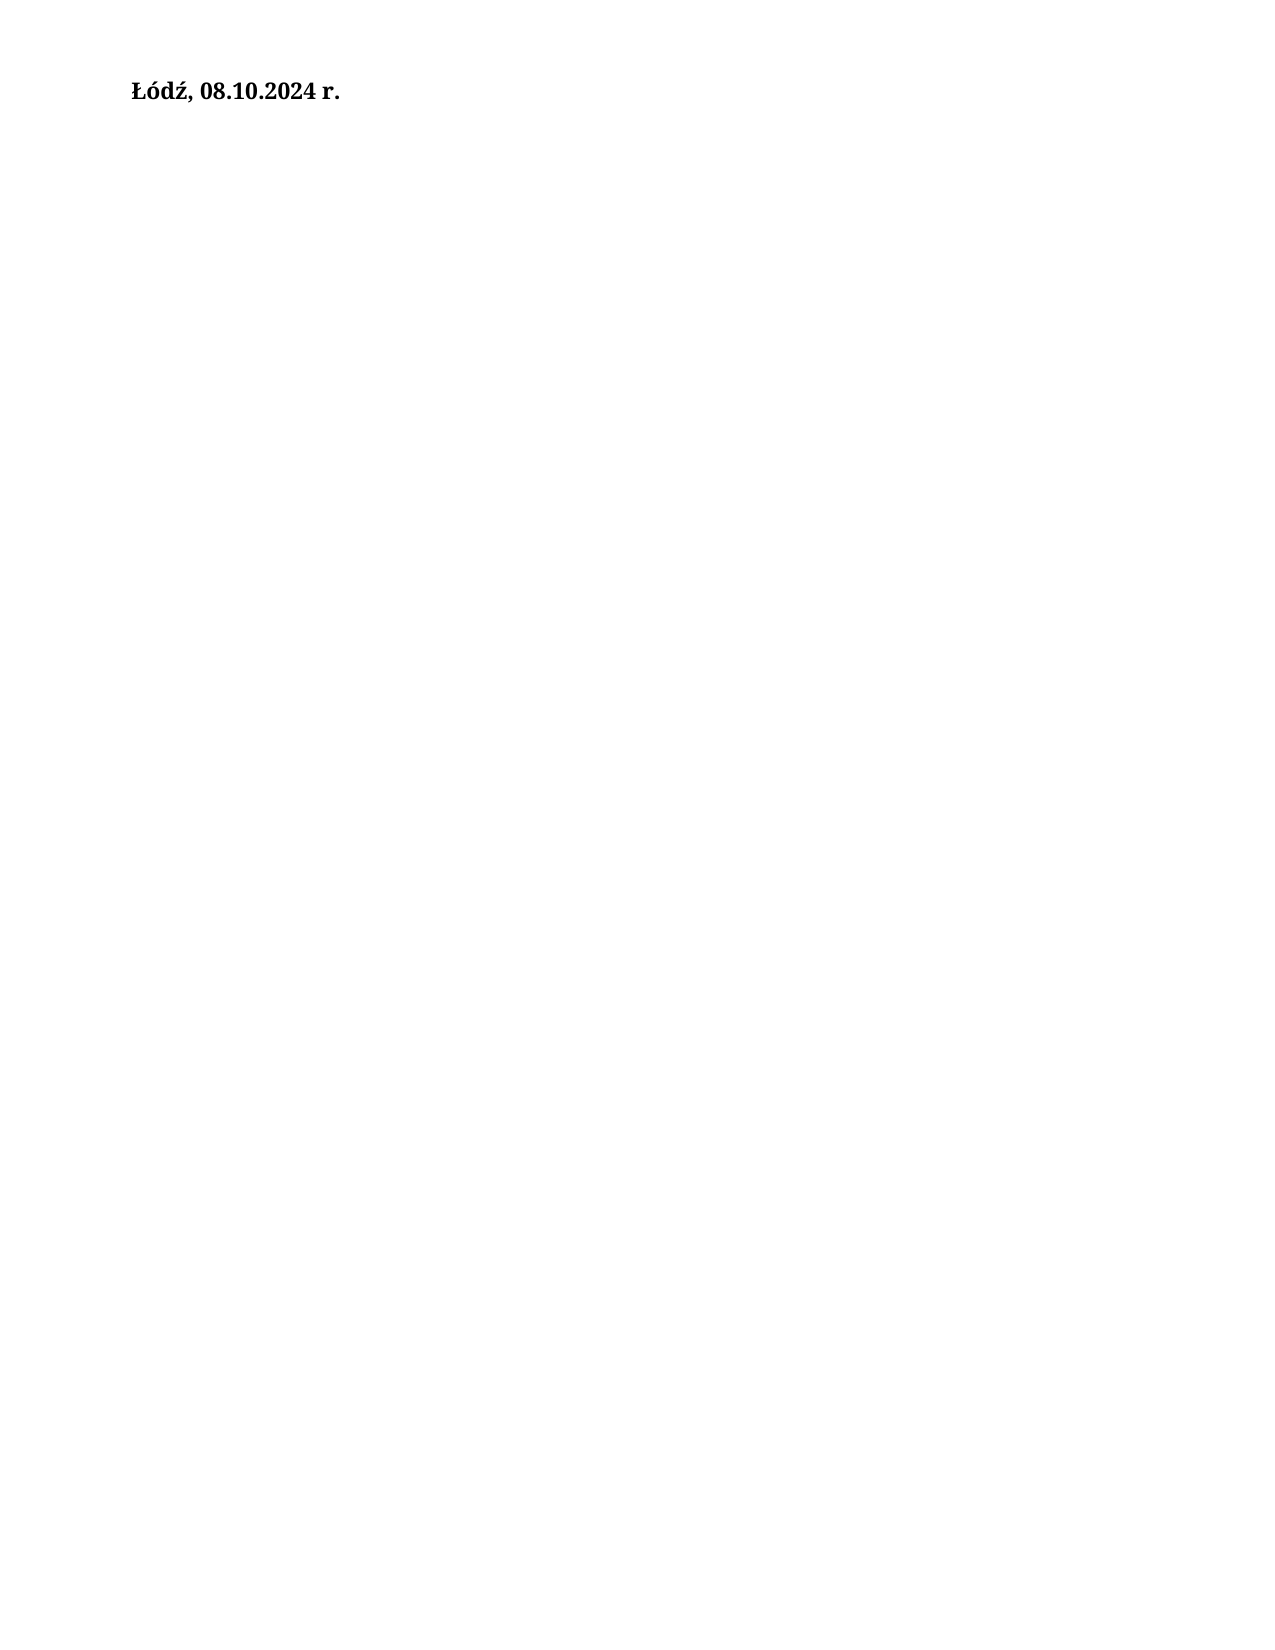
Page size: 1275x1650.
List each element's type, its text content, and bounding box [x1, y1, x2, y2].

title Łódź, 08.10.2024 r. [131, 75, 1181, 106]
